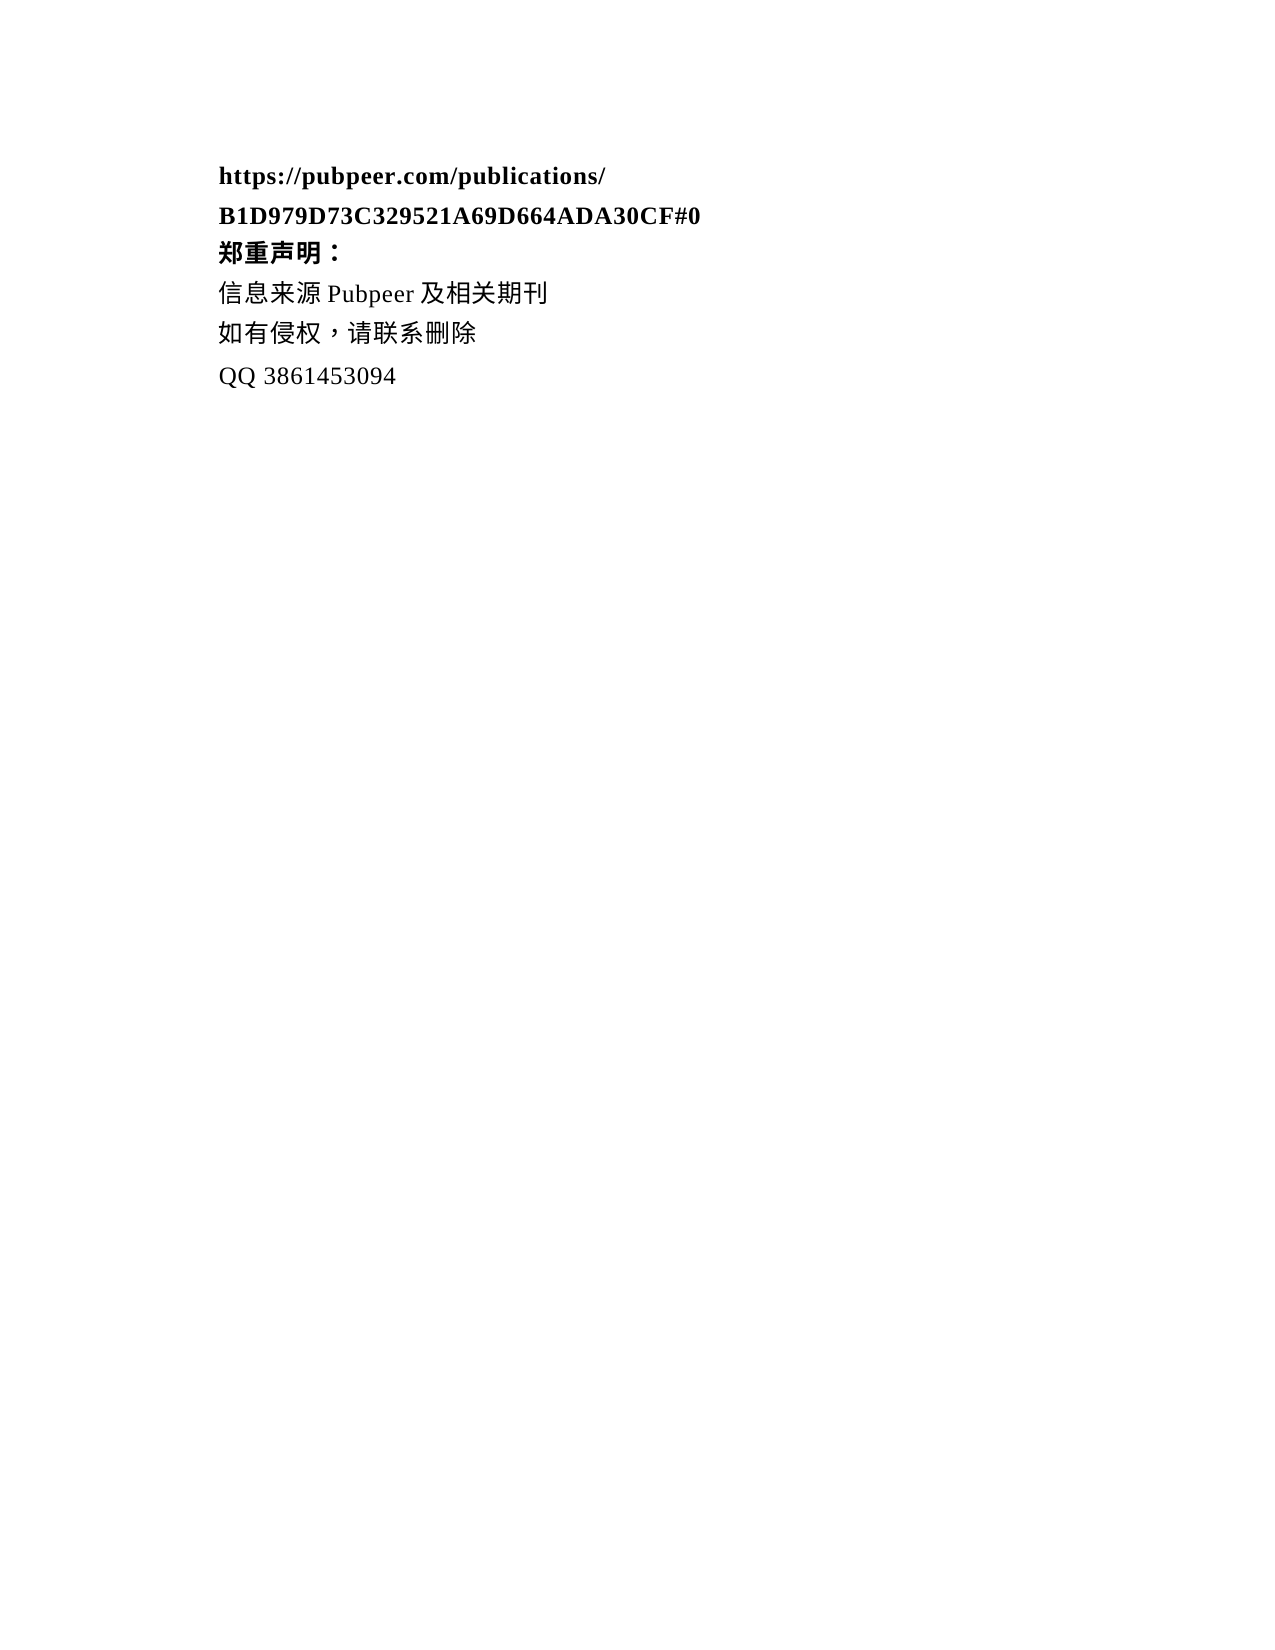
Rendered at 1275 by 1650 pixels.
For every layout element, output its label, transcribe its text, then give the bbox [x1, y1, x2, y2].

text 郑重声明： [219, 230, 1056, 270]
text 信息来源Pubpeer及相关期刊 [219, 270, 1056, 310]
text 如有侵权，请联系删除 [219, 310, 1056, 350]
text https://pubpeer.com/publications/B1D979D73C329521A69D664ADA30CF#0 [219, 150, 1056, 230]
text QQ 3861453094 [219, 350, 1056, 390]
